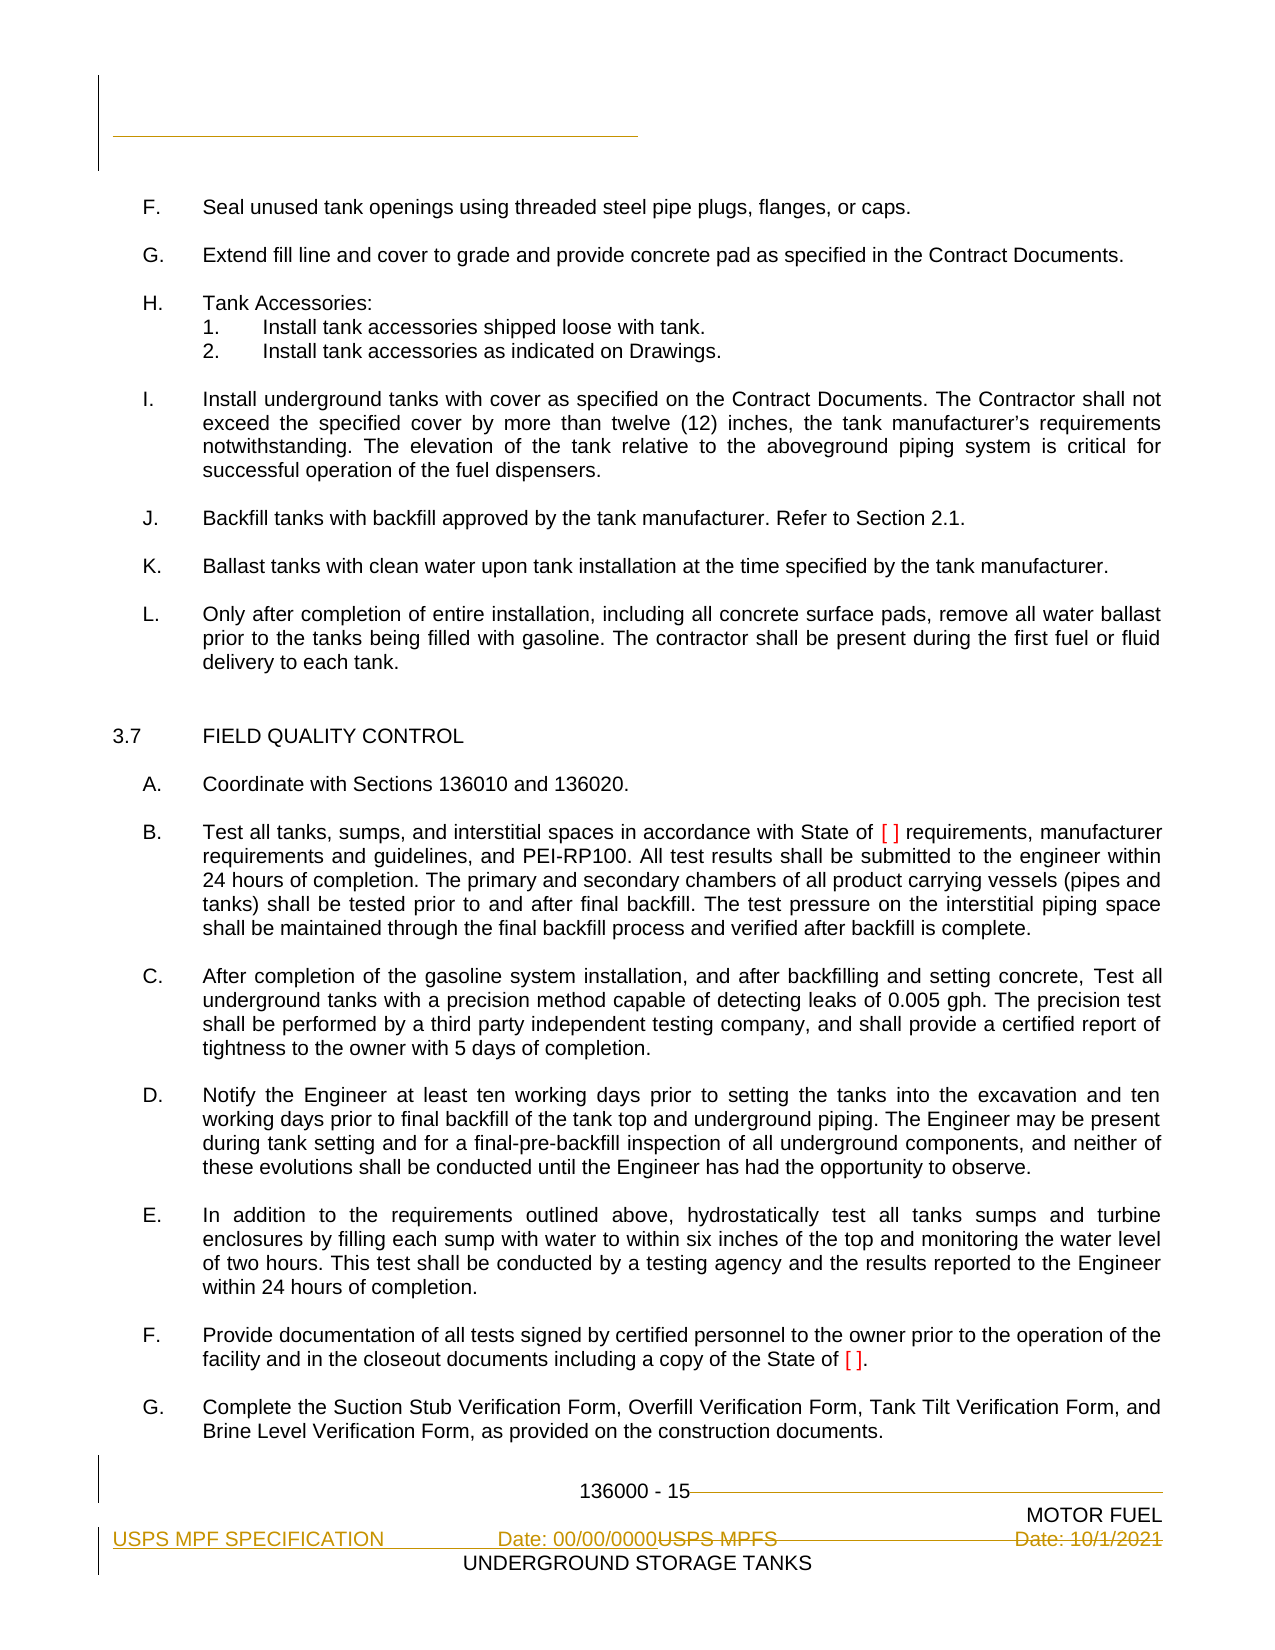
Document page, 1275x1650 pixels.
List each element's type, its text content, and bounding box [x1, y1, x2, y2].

text Backfill tanks with backfill approved by the tank manufacturer. Refer to Section 2.1. [142, 506, 1162, 530]
text Extend fill line and cover to grade and provide concrete pad as specified in the Contract Documents. [142, 243, 1162, 267]
text Ballast tanks with clean water upon tank installation at the time specified by the tank manufacturer. [142, 554, 1162, 578]
text Seal unused tank openings using threaded steel pipe plugs, flanges, or caps. [142, 195, 1162, 219]
text Provide documentation of all tests signed by certified personnel to the owner prior to the operation of the facility and in the closeout documents including a copy of the State of [ ]. [142, 1323, 1162, 1371]
text Test all tanks, sumps, and interstitial spaces in accordance with State of [ ] requirements, manufacturer requirements and guidelines, and PEI-RP100. All test results shall be submitted to the engineer within 24 hours of completion. The primary and secondary chambers of all product carrying vessels (pipes and tanks) shall be tested prior to and after final backfill. The test pressure on the interstitial piping space shall be maintained through the final backfill process and verified after backfill is complete. [142, 820, 1162, 939]
text Tank Accessories: [142, 291, 1162, 314]
text Only after completion of entire installation, including all concrete surface pads, remove all water ballast prior to the tanks being filled with gasoline. The contractor shall be present during the first fuel or fluid delivery to each tank. [142, 602, 1162, 674]
text In addition to the requirements outlined above, hydrostatically test all tanks sumps and turbine enclosures by filling each sump with water to within six inches of the top and monitoring the water level of two hours. This test shall be conducted by a testing agency and the results reported to the Engineer within 24 hours of completion. [142, 1203, 1162, 1299]
text Notify the Engineer at least ten working days prior to setting the tanks into the excavation and ten working days prior to final backfill of the tank top and underground piping. The Engineer may be present during tank setting and for a final-pre-backfill inspection of all underground components, and neither of these evolutions shall be conducted until the Engineer has had the opportunity to observe. [142, 1083, 1162, 1179]
text Install tank accessories shipped loose with tank. [202, 314, 1162, 338]
text FIELD QUALITY CONTROL [112, 724, 1162, 748]
text Install underground tanks with cover as specified on the Contract Documents. The Contractor shall not exceed the specified cover by more than twelve (12) inches, the tank manufacturer’s requirements notwithstanding. The elevation of the tank relative to the aboveground piping system is critical for successful operation of the fuel dispensers. [142, 386, 1162, 482]
text Coordinate with Sections 136010 and 136020. [142, 772, 1162, 796]
text After completion of the gasoline system installation, and after backfilling and setting concrete, Test all underground tanks with a precision method capable of detecting leaks of 0.005 gph. The precision test shall be performed by a third party independent testing company, and shall provide a certified report of tightness to the owner with 5 days of completion. [142, 963, 1162, 1059]
text Install tank accessories as indicated on Drawings. [202, 338, 1162, 362]
text Complete the Suction Stub Verification Form, Overfill Verification Form, Tank Tilt Verification Form, and Brine Level Verification Form, as provided on the construction documents. [142, 1395, 1162, 1443]
